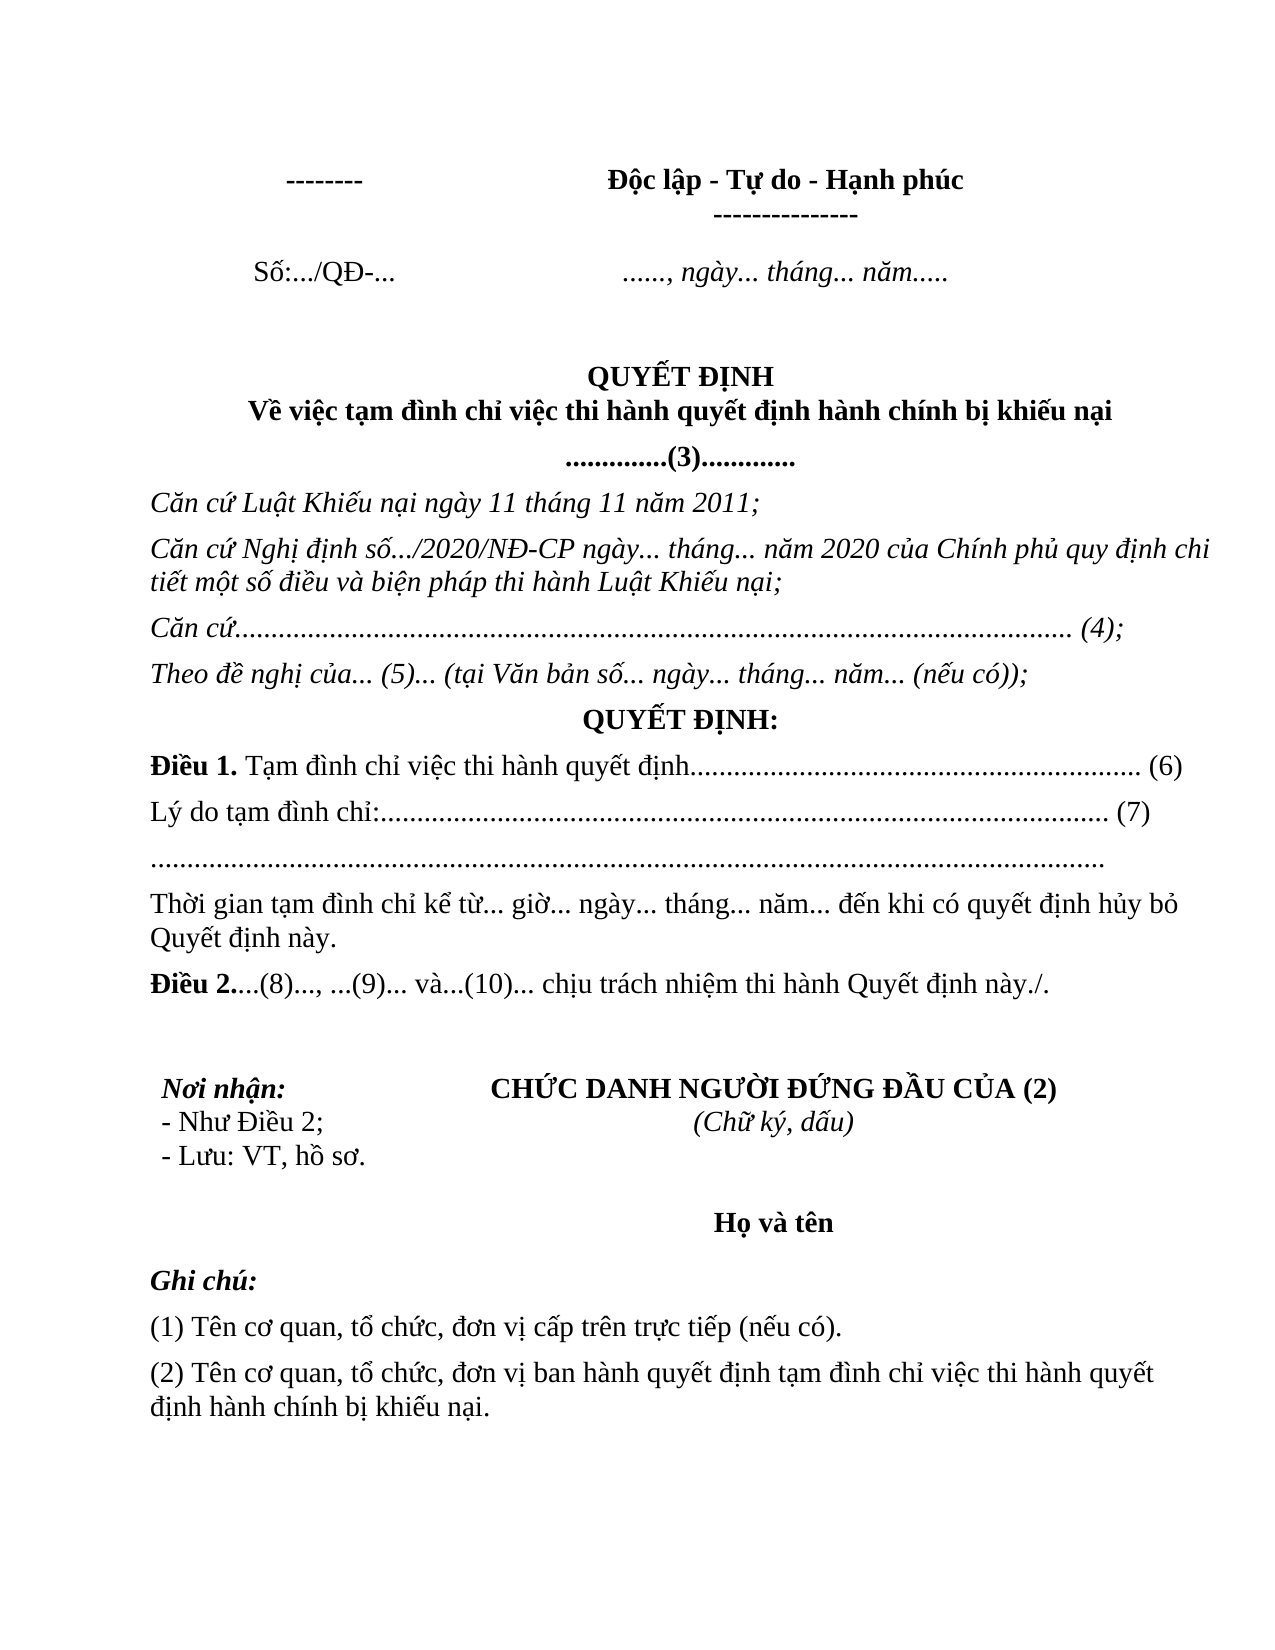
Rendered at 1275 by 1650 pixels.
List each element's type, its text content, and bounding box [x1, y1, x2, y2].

text ..............(3)............. [150, 439, 1211, 472]
table_header Nơi nhận: - Như Điều 2; - Lưu: VT, hồ sơ. [150, 1058, 458, 1251]
text Theo đề nghị của... (5)... (tại Văn bản số... ngày... tháng... năm... (nếu có)); [150, 656, 1211, 690]
text QUYẾT ĐỊNH [150, 359, 1211, 393]
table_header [150, 150, 499, 242]
table_cell Số:.../QĐ-... [150, 242, 499, 301]
text Căn cứ Nghị định số.../2020/NĐ-CP ngày... tháng... năm 2020 của Chính phủ quy định chi tiết một số điều và biện pháp thi hành Luật Khiếu nại; [150, 531, 1211, 598]
text Căn cứ Luật Khiếu nại ngày 11 tháng 11 năm 2011; [150, 485, 1211, 518]
text Thời gian tạm đình chỉ kể từ... giờ... ngày... tháng... năm... đến khi có quyết định hủy bỏ Quyết định này. [150, 887, 1211, 954]
text ................................................................................................................................... [150, 841, 1211, 874]
table_header CHỨC DANH NGƯỜI ĐỨNG ĐẦU CỦA (2) (Chữ ký, dấu) Họ và tên [458, 1058, 1089, 1251]
text Ghi chú: [150, 1263, 1211, 1297]
text Lý do tạm đình chỉ:.................................................................................................... (7) [150, 794, 1211, 828]
text (1) Tên cơ quan, tổ chức, đơn vị cấp trên trực tiếp (nếu có). [150, 1309, 1211, 1343]
text Điều 1. Tạm đình chỉ việc thi hành quyết định.............................................................. (6) [150, 748, 1211, 782]
text (2) Tên cơ quan, tổ chức, đơn vị ban hành quyết định tạm đình chỉ việc thi hành quyết định hành chính bị khiếu nại. [150, 1356, 1211, 1423]
text Về việc tạm đình chỉ việc thi hành quyết định hành chính bị khiếu nại [150, 393, 1211, 426]
text Điều 2....(8)..., ...(9)... và...(10)... chịu trách nhiệm thi hành Quyết định này./. [150, 966, 1211, 1000]
table_cell ......, ngày... tháng... năm..... [499, 242, 1072, 301]
text Căn cứ................................................................................................................... (4); [150, 610, 1211, 644]
text QUYẾT ĐỊNH: [150, 702, 1211, 736]
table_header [499, 150, 1072, 242]
